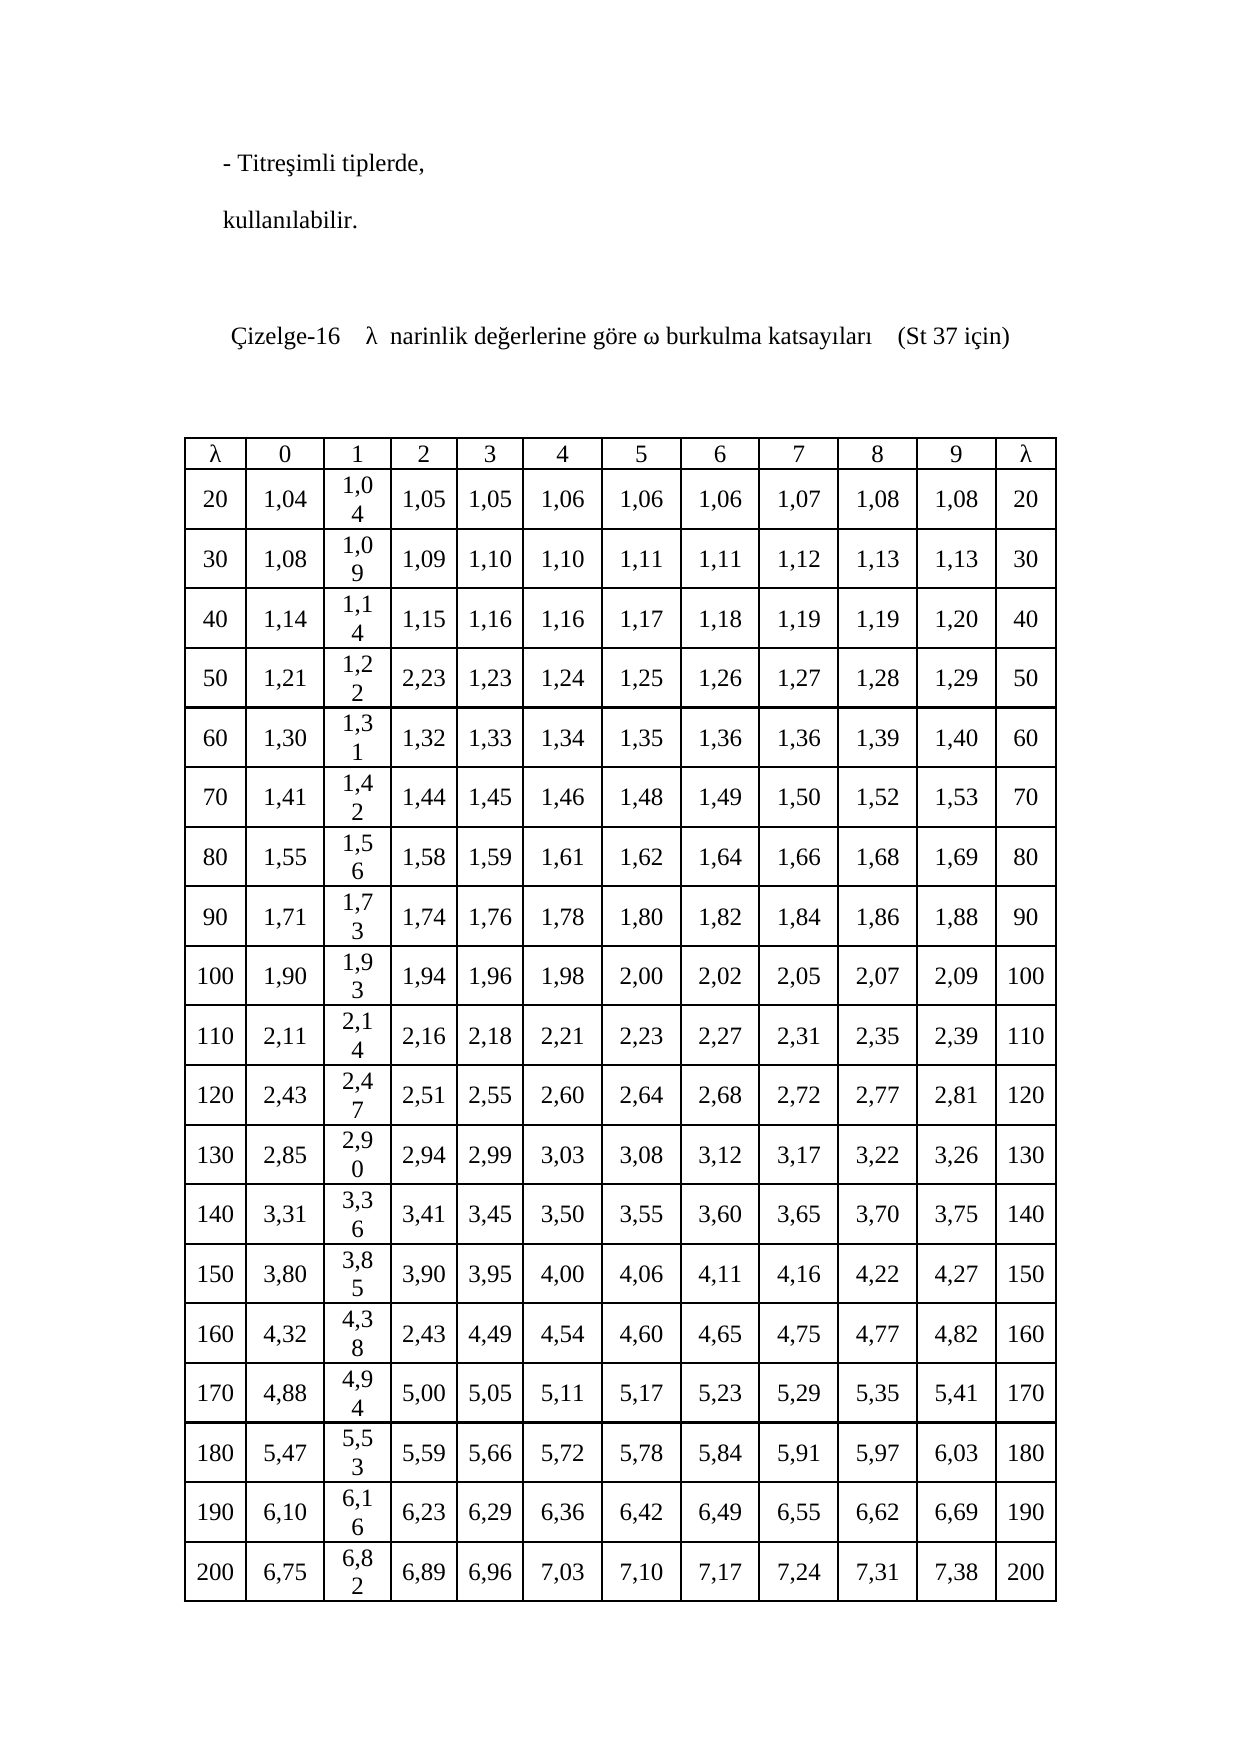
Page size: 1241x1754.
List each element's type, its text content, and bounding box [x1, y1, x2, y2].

table_cell 3,65 [760, 1185, 837, 1243]
table_cell 5,84 [682, 1424, 758, 1481]
table_cell 6,89 [392, 1543, 456, 1600]
table_cell 2,00 [603, 947, 680, 1004]
table_cell 1,48 [603, 768, 680, 826]
table_cell 6,69 [918, 1483, 995, 1541]
table_cell 4,32 [247, 1304, 323, 1362]
table_cell 3,50 [524, 1185, 601, 1243]
table_cell 1,61 [524, 828, 601, 885]
table_cell 160 [186, 1304, 245, 1362]
table_cell 1,56 [325, 828, 390, 885]
table_cell 190 [186, 1483, 245, 1541]
table_cell 170 [997, 1364, 1055, 1421]
table_cell 130 [186, 1126, 245, 1183]
table_cell 180 [186, 1424, 245, 1481]
table_cell 5,66 [458, 1424, 522, 1481]
table_cell 2,11 [247, 1006, 323, 1064]
table_cell 2,07 [839, 947, 916, 1004]
table_cell 2,99 [458, 1126, 522, 1183]
table_cell 6,10 [247, 1483, 323, 1541]
table_cell 2,27 [682, 1006, 758, 1064]
table_cell 3,12 [682, 1126, 758, 1183]
table_cell 3,60 [682, 1185, 758, 1243]
table_cell 200 [186, 1543, 245, 1600]
table_header 2 [392, 439, 456, 468]
table_cell 1,05 [392, 470, 456, 528]
table_cell 3,41 [392, 1185, 456, 1243]
table_cell 5,91 [760, 1424, 837, 1481]
table_cell 6,62 [839, 1483, 916, 1541]
table_cell 2,72 [760, 1066, 837, 1123]
table_cell 1,06 [524, 470, 601, 528]
table_cell 140 [997, 1185, 1055, 1243]
table_cell 2,68 [682, 1066, 758, 1123]
table_cell 1,19 [760, 589, 837, 647]
table_cell 1,19 [839, 589, 916, 647]
table_cell 5,53 [325, 1424, 390, 1481]
table_cell 1,11 [603, 530, 680, 587]
table_cell 1,94 [392, 947, 456, 1004]
table_cell 5,11 [524, 1364, 601, 1421]
table_cell 7,38 [918, 1543, 995, 1600]
table_cell 7,17 [682, 1543, 758, 1600]
table_cell 2,43 [247, 1066, 323, 1123]
table_cell 110 [997, 1006, 1055, 1064]
table_cell 60 [186, 709, 245, 766]
table_cell 7,10 [603, 1543, 680, 1600]
table_cell 1,36 [760, 709, 837, 766]
table_cell 1,22 [325, 649, 390, 706]
table_cell 4,11 [682, 1245, 758, 1302]
table_cell 5,05 [458, 1364, 522, 1421]
table_cell 1,32 [392, 709, 456, 766]
table_cell 2,47 [325, 1066, 390, 1123]
table_cell 2,02 [682, 947, 758, 1004]
table_cell 3,45 [458, 1185, 522, 1243]
table_cell 40 [186, 589, 245, 647]
table_cell 1,98 [524, 947, 601, 1004]
table_cell 100 [997, 947, 1055, 1004]
table_cell 1,73 [325, 887, 390, 945]
table_cell 5,59 [392, 1424, 456, 1481]
table_cell 1,11 [682, 530, 758, 587]
table_cell 1,18 [682, 589, 758, 647]
table_cell 7,31 [839, 1543, 916, 1600]
table_cell 20 [186, 470, 245, 528]
table_cell 2,14 [325, 1006, 390, 1064]
table_cell 6,49 [682, 1483, 758, 1541]
table_cell 1,07 [760, 470, 837, 528]
table_cell 2,23 [603, 1006, 680, 1064]
table_cell 1,23 [458, 649, 522, 706]
table_cell 1,34 [524, 709, 601, 766]
table_cell 1,04 [247, 470, 323, 528]
table_cell 1,10 [524, 530, 601, 587]
table_cell 4,65 [682, 1304, 758, 1362]
table_cell 70 [997, 768, 1055, 826]
table_cell 2,21 [524, 1006, 601, 1064]
table_cell 5,97 [839, 1424, 916, 1481]
table_cell 4,00 [524, 1245, 601, 1302]
table_cell 3,17 [760, 1126, 837, 1183]
table_cell 6,36 [524, 1483, 601, 1541]
table_cell 1,29 [918, 649, 995, 706]
table_cell 2,55 [458, 1066, 522, 1123]
table_cell 2,81 [918, 1066, 995, 1123]
table_cell 3,80 [247, 1245, 323, 1302]
table_cell 3,31 [247, 1185, 323, 1243]
table_cell 1,80 [603, 887, 680, 945]
table_cell 4,94 [325, 1364, 390, 1421]
table_cell 1,31 [325, 709, 390, 766]
table_cell 6,23 [392, 1483, 456, 1541]
table_cell 7,24 [760, 1543, 837, 1600]
table_cell 2,35 [839, 1006, 916, 1064]
table_cell 1,33 [458, 709, 522, 766]
table_header 1 [325, 439, 390, 468]
table_cell 1,55 [247, 828, 323, 885]
table_cell 2,09 [918, 947, 995, 1004]
table_cell 1,84 [760, 887, 837, 945]
table_cell 40 [997, 589, 1055, 647]
table_cell 80 [186, 828, 245, 885]
table_cell 1,88 [918, 887, 995, 945]
table_cell 1,30 [247, 709, 323, 766]
table_cell 2,77 [839, 1066, 916, 1123]
table_cell 190 [997, 1483, 1055, 1541]
table_cell 180 [997, 1424, 1055, 1481]
table_cell 1,36 [682, 709, 758, 766]
table_cell 3,90 [392, 1245, 456, 1302]
table_cell 3,95 [458, 1245, 522, 1302]
table_cell 1,41 [247, 768, 323, 826]
table_cell 50 [186, 649, 245, 706]
table_cell 50 [997, 649, 1055, 706]
table_cell 6,55 [760, 1483, 837, 1541]
table_cell 60 [997, 709, 1055, 766]
table_cell 1,08 [918, 470, 995, 528]
table_cell 2,23 [392, 649, 456, 706]
table_cell 1,82 [682, 887, 758, 945]
table_cell 4,88 [247, 1364, 323, 1421]
table_cell 1,17 [603, 589, 680, 647]
table_cell 3,85 [325, 1245, 390, 1302]
table_cell 2,51 [392, 1066, 456, 1123]
table_cell 3,70 [839, 1185, 916, 1243]
table_cell 1,69 [918, 828, 995, 885]
table_cell 6,82 [325, 1543, 390, 1600]
table_cell 110 [186, 1006, 245, 1064]
table_header 4 [524, 439, 601, 468]
table_cell 1,50 [760, 768, 837, 826]
table_cell 2,60 [524, 1066, 601, 1123]
table_cell 6,29 [458, 1483, 522, 1541]
table_cell 4,49 [458, 1304, 522, 1362]
table_cell 150 [186, 1245, 245, 1302]
table_cell 100 [186, 947, 245, 1004]
table_cell 1,16 [524, 589, 601, 647]
table_cell 6,42 [603, 1483, 680, 1541]
table_cell 1,46 [524, 768, 601, 826]
table_cell 3,75 [918, 1185, 995, 1243]
table_header 7 [760, 439, 837, 468]
table_cell 1,26 [682, 649, 758, 706]
table_cell 160 [997, 1304, 1055, 1362]
table_cell 4,60 [603, 1304, 680, 1362]
table_header 9 [918, 439, 995, 468]
table_cell 1,59 [458, 828, 522, 885]
table_cell 1,16 [458, 589, 522, 647]
table_cell 30 [186, 530, 245, 587]
table_cell 1,45 [458, 768, 522, 826]
table_cell 1,15 [392, 589, 456, 647]
table_cell 1,06 [603, 470, 680, 528]
table_cell 3,55 [603, 1185, 680, 1243]
table_cell 5,29 [760, 1364, 837, 1421]
table_header 6 [682, 439, 758, 468]
table_cell 4,22 [839, 1245, 916, 1302]
table_cell 2,39 [918, 1006, 995, 1064]
table_cell 1,93 [325, 947, 390, 1004]
table_header 0 [247, 439, 323, 468]
table_cell 1,14 [247, 589, 323, 647]
table_cell 1,58 [392, 828, 456, 885]
table_cell 1,20 [918, 589, 995, 647]
table_cell 5,47 [247, 1424, 323, 1481]
table_cell 6,03 [918, 1424, 995, 1481]
table_cell 1,35 [603, 709, 680, 766]
table_header λ [186, 439, 245, 468]
table_cell 5,35 [839, 1364, 916, 1421]
table_cell 120 [186, 1066, 245, 1123]
table_cell 4,82 [918, 1304, 995, 1362]
table_cell 2,85 [247, 1126, 323, 1183]
table_cell 1,09 [392, 530, 456, 587]
table_cell 1,78 [524, 887, 601, 945]
table_cell 6,75 [247, 1543, 323, 1600]
table_cell 1,49 [682, 768, 758, 826]
table_cell 1,64 [682, 828, 758, 885]
text Çizelge-16 λ narinlik değerlerine göre ω burkulma katsayıları (St 37 için) [148, 321, 1093, 350]
table_header 8 [839, 439, 916, 468]
table_cell 3,36 [325, 1185, 390, 1243]
table_cell 30 [997, 530, 1055, 587]
table_cell 7,03 [524, 1543, 601, 1600]
table_cell 4,75 [760, 1304, 837, 1362]
table_cell 1,53 [918, 768, 995, 826]
table_header 3 [458, 439, 522, 468]
table_cell 5,78 [603, 1424, 680, 1481]
table_cell 1,08 [839, 470, 916, 528]
table_cell 2,64 [603, 1066, 680, 1123]
table_cell 1,27 [760, 649, 837, 706]
table_cell 1,66 [760, 828, 837, 885]
table_cell 1,05 [458, 470, 522, 528]
table_cell 1,28 [839, 649, 916, 706]
table_cell 5,17 [603, 1364, 680, 1421]
table_cell 1,42 [325, 768, 390, 826]
table_cell 3,26 [918, 1126, 995, 1183]
table_cell 3,03 [524, 1126, 601, 1183]
table_cell 130 [997, 1126, 1055, 1183]
table_cell 1,71 [247, 887, 323, 945]
table_cell 20 [997, 470, 1055, 528]
table_cell 2,05 [760, 947, 837, 1004]
table_cell 1,12 [760, 530, 837, 587]
table_cell 1,13 [839, 530, 916, 587]
table_cell 1,96 [458, 947, 522, 1004]
table_cell 1,76 [458, 887, 522, 945]
table_cell 1,09 [325, 530, 390, 587]
table_cell 4,16 [760, 1245, 837, 1302]
table_cell 1,08 [247, 530, 323, 587]
table_cell 2,90 [325, 1126, 390, 1183]
table_cell 5,41 [918, 1364, 995, 1421]
table_cell 2,18 [458, 1006, 522, 1064]
table_cell 140 [186, 1185, 245, 1243]
table_cell 1,90 [247, 947, 323, 1004]
table_cell 1,04 [325, 470, 390, 528]
table_cell 70 [186, 768, 245, 826]
table_cell 170 [186, 1364, 245, 1421]
table_cell 1,74 [392, 887, 456, 945]
table_cell 1,24 [524, 649, 601, 706]
table_cell 5,00 [392, 1364, 456, 1421]
table_cell 1,52 [839, 768, 916, 826]
table_cell 3,08 [603, 1126, 680, 1183]
table_cell 120 [997, 1066, 1055, 1123]
table_cell 200 [997, 1543, 1055, 1600]
table_cell 3,22 [839, 1126, 916, 1183]
table_cell 90 [186, 887, 245, 945]
table_cell 4,38 [325, 1304, 390, 1362]
table_cell 1,40 [918, 709, 995, 766]
table_cell 2,16 [392, 1006, 456, 1064]
table_cell 1,44 [392, 768, 456, 826]
table_cell 1,14 [325, 589, 390, 647]
table_cell 4,27 [918, 1245, 995, 1302]
table_cell 2,31 [760, 1006, 837, 1064]
table_cell 5,72 [524, 1424, 601, 1481]
table_cell 1,13 [918, 530, 995, 587]
table_cell 2,43 [392, 1304, 456, 1362]
table_cell 80 [997, 828, 1055, 885]
table_header 5 [603, 439, 680, 468]
table_cell 6,16 [325, 1483, 390, 1541]
table_cell 6,96 [458, 1543, 522, 1600]
table_cell 1,68 [839, 828, 916, 885]
table_cell 1,39 [839, 709, 916, 766]
table_cell 1,25 [603, 649, 680, 706]
table_header λ [997, 439, 1055, 468]
table_cell 4,77 [839, 1304, 916, 1362]
table_cell 150 [997, 1245, 1055, 1302]
table_cell 4,54 [524, 1304, 601, 1362]
text kullanılabilir. [148, 206, 1093, 234]
table_cell 1,21 [247, 649, 323, 706]
table_cell 1,10 [458, 530, 522, 587]
table_cell 1,86 [839, 887, 916, 945]
table_cell 2,94 [392, 1126, 456, 1183]
table_cell 90 [997, 887, 1055, 945]
table_cell 5,23 [682, 1364, 758, 1421]
table_cell 1,62 [603, 828, 680, 885]
table_cell 4,06 [603, 1245, 680, 1302]
table_cell 1,06 [682, 470, 758, 528]
text - Titreşimli tiplerde, [148, 148, 1093, 176]
